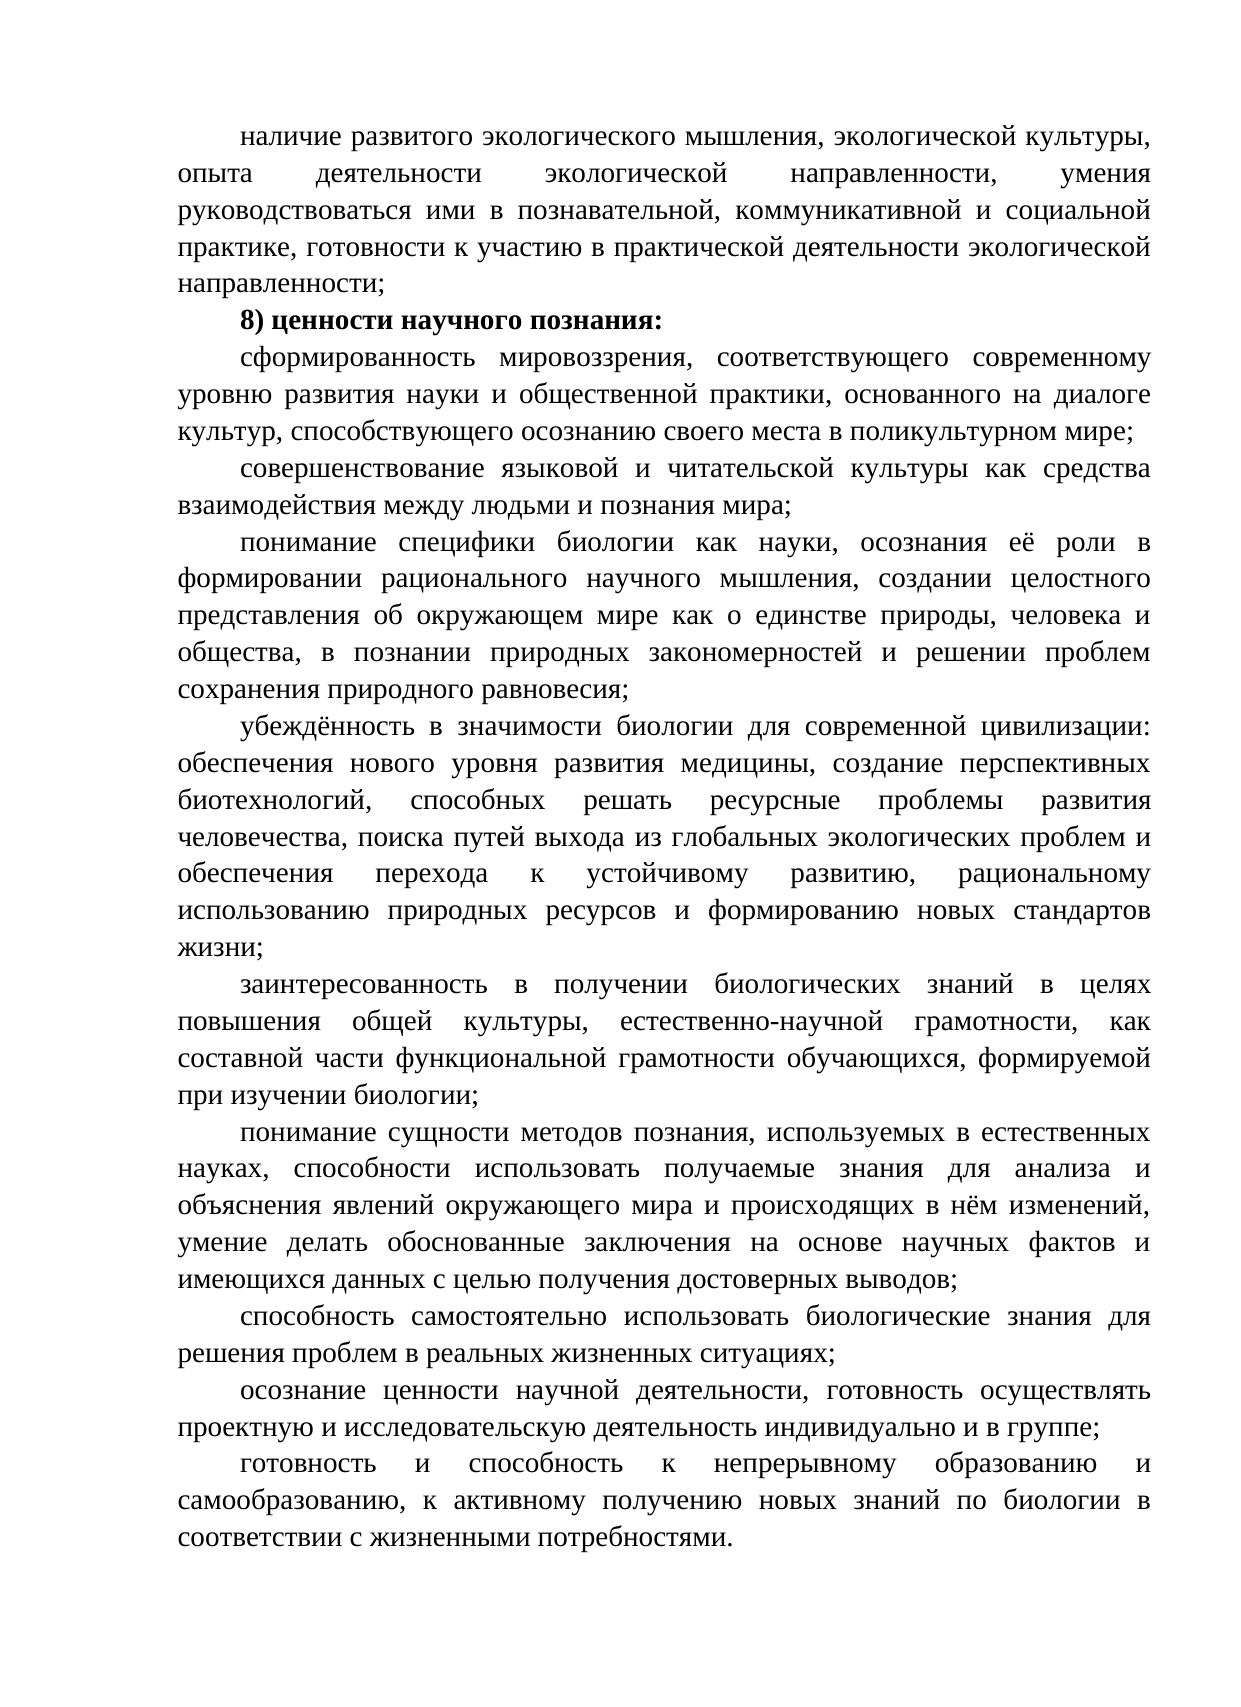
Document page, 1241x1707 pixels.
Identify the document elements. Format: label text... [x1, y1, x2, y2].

text готовность и способность к непрерывному образованию и самообразованию, к активному получению новых знаний по биологии в соответствии с жизненными потребностями. [177, 1446, 1152, 1553]
text понимание сущности методов познания, используемых в естественных науках, способности использовать получаемые знания для анализа и объяснения явлений окружающего мира и происходящих в нём изменений, умение делать обоснованные заключения на основе научных фактов и имеющихся данных с целью получения достоверных выводов; [177, 1114, 1152, 1295]
text наличие развитого экологического мышления, экологической культуры, опыта деятельности экологической направленности, умения руководствоваться ими в познавательной, коммуникативной и социальной практике, готовности к участию в практической деятельности экологической направленности; [177, 118, 1152, 299]
text способность самостоятельно использовать биологические знания для решения проблем в реальных жизненных ситуациях; [177, 1298, 1152, 1368]
text 8) ценности научного познания: [177, 302, 1152, 336]
text осознание ценности научной деятельности, готовность осуществлять проектную и исследовательскую деятельность индивидуально и в группе; [177, 1372, 1152, 1442]
text убеждённость в значимости биологии для современной цивилизации: обеспечения нового уровня развития медицины, создание перспективных биотехнологий, способных решать ресурсные проблемы развития человечества, поиска путей выхода из глобальных экологических проблем и обеспечения перехода к устойчивому развитию, рациональному использованию природных ресурсов и формированию новых стандартов жизни; [177, 708, 1152, 963]
text понимание специфики биологии как науки, осознания её роли в формировании рационального научного мышления, создании целостного представления об окружающем мире как о единстве природы, человека и общества, в познании природных закономерностей и решении проблем сохранения природного равновесия; [177, 524, 1152, 705]
text сформированность мировоззрения, соответствующего современному уровню развития науки и общественной практики, основанного на диалоге культур, способствующего осознанию своего места в поликультурном мире; [177, 339, 1152, 447]
text совершенствование языковой и читательской культуры как средства взаимодействия между людьми и познания мира; [177, 450, 1152, 520]
text заинтересованность в получении биологических знаний в целях повышения общей культуры, естественно-научной грамотности, как составной части функциональной грамотности обучающихся, формируемой при изучении биологии; [177, 966, 1152, 1110]
